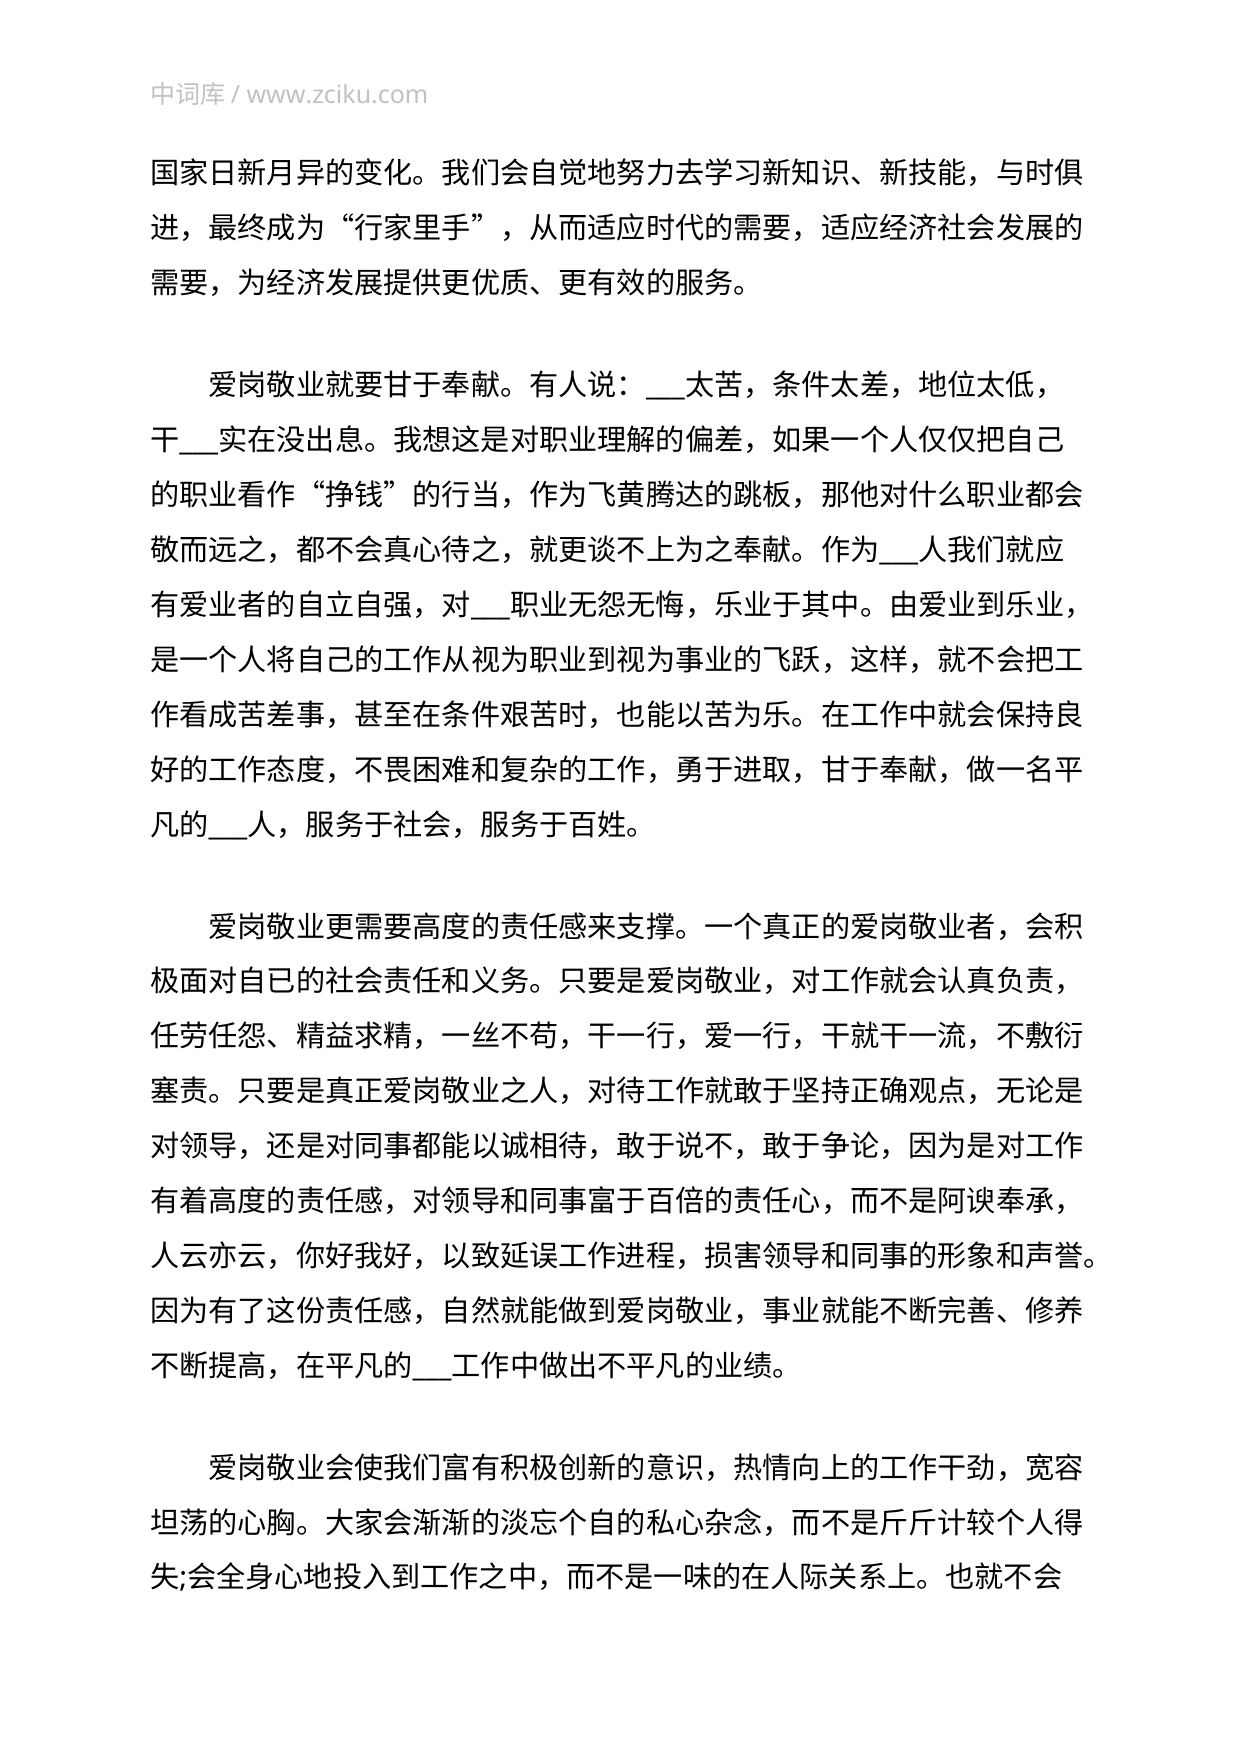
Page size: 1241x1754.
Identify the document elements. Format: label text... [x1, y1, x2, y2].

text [150, 1444, 1090, 1596]
text 爱岗敬业更需要高度的责任感来支撑。一个真正的爱岗敬业者，会积极面对自已的社会责任和义务。只要是爱岗敬业，对工作就会认真负责，任劳任怨、精益求精，一丝不苟，干一行，爱一行，干就干一流，不敷衍塞责。只要是真正爱岗敬业之人，对待工作就敢于坚持正确观点，无论是对领导，还是对同事都能以诚相待，敢于说不，敢于争论，因为是对工作有着高度的责任感，对领导和同事富于百倍的责任心，而不是阿谀奉承，人云亦云，你好我好，以致延误工作进程，损害领导和同事的形象和声誉。因为有了这份责任感，自然就能做到爱岗敬业，事业就能不断完善、修养不断提高，在平凡的___工作中做出不平凡的业绩。 [150, 903, 1090, 1385]
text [150, 150, 1090, 302]
text 爱岗敬业就要甘于奉献。有人说：___太苦，条件太差，地位太低，干___实在没出息。我想这是对职业理解的偏差，如果一个人仅仅把自己的职业看作“挣钱”的行当，作为飞黄腾达的跳板，那他对什么职业都会敬而远之，都不会真心待之，就更谈不上为之奉献。作为___人我们就应有爱业者的自立自强，对___职业无怨无悔，乐业于其中。由爱业到乐业，是一个人将自己的工作从视为职业到视为事业的飞跃，这样，就不会把工作看成苦差事，甚至在条件艰苦时，也能以苦为乐。在工作中就会保持良好的工作态度，不畏困难和复杂的工作，勇于进取，甘于奉献，做一名平凡的___人，服务于社会，服务于百姓。 [150, 362, 1090, 843]
